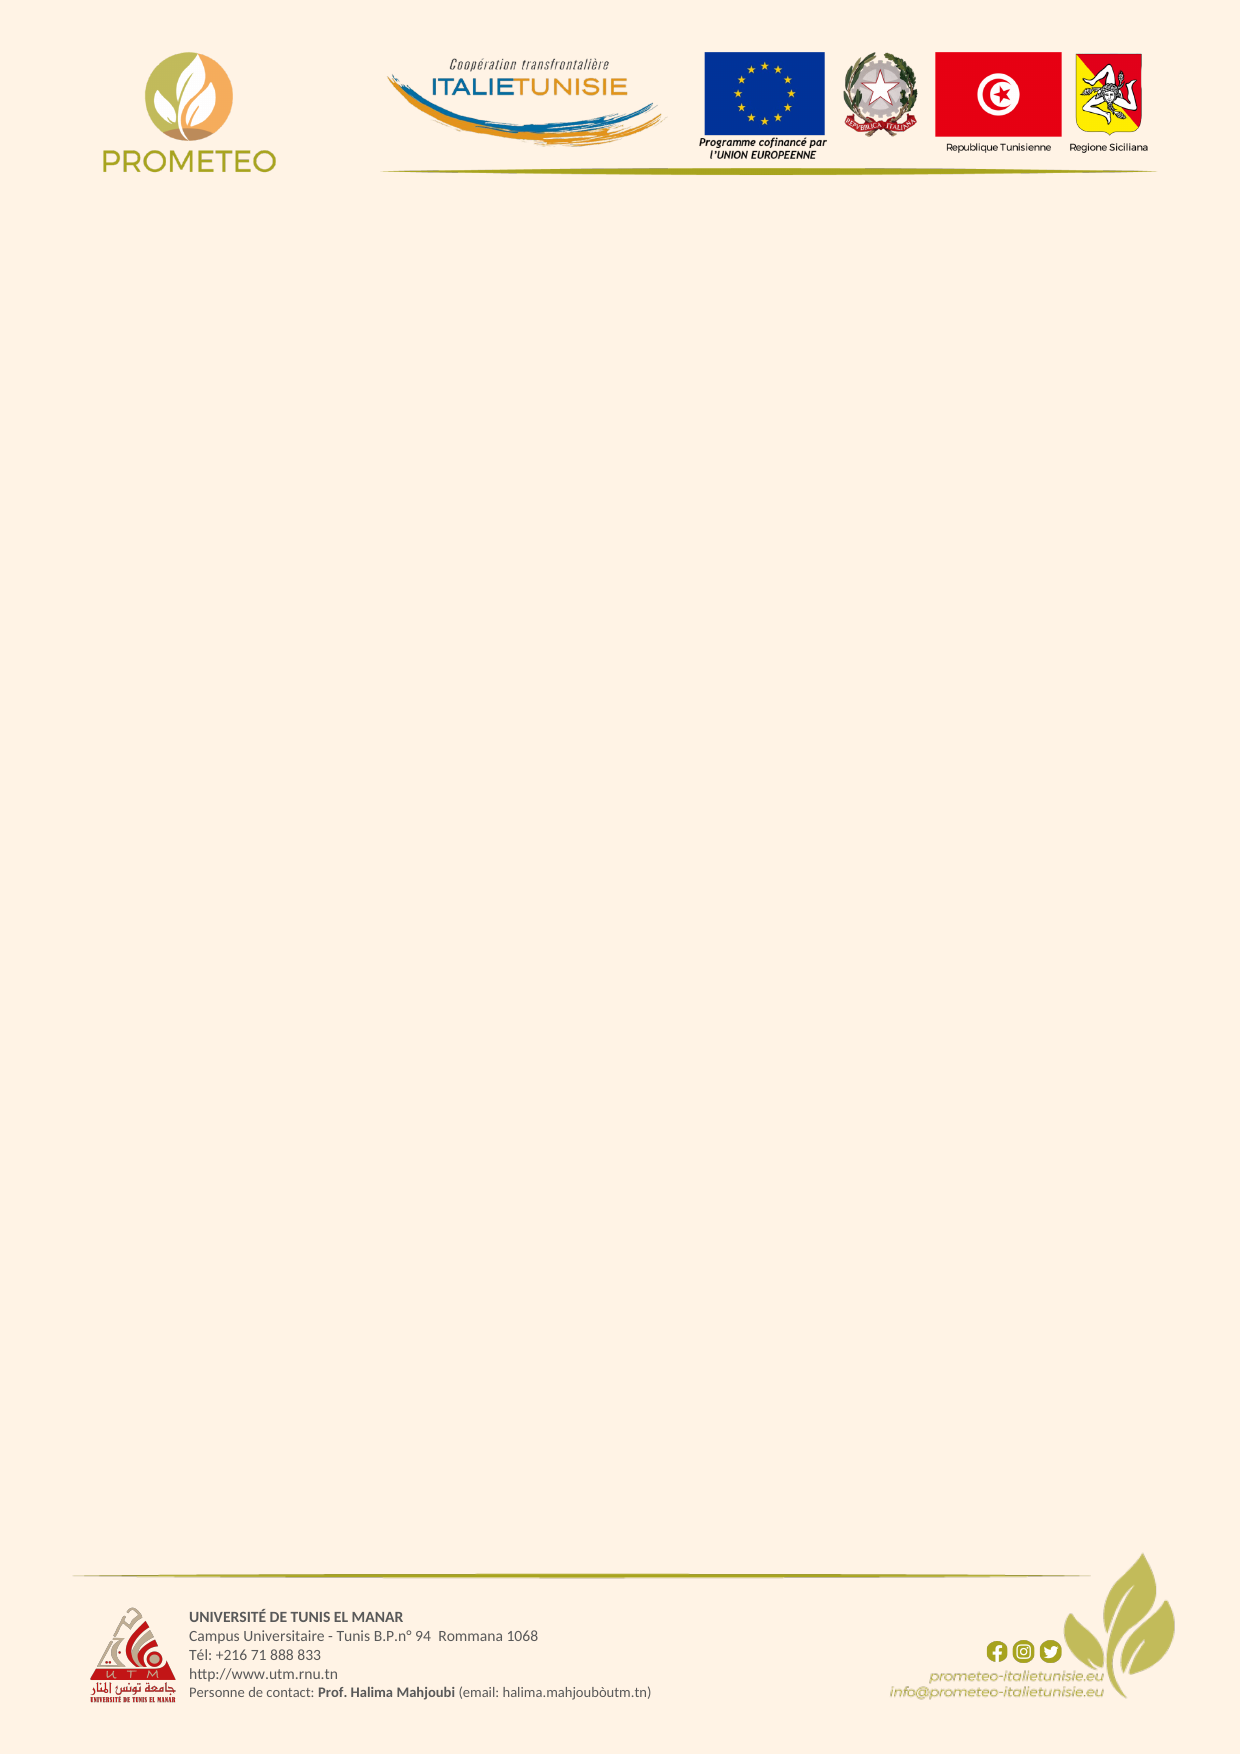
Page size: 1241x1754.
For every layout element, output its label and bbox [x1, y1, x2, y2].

picture [88, 43, 1158, 184]
picture [43, 1542, 1187, 1708]
